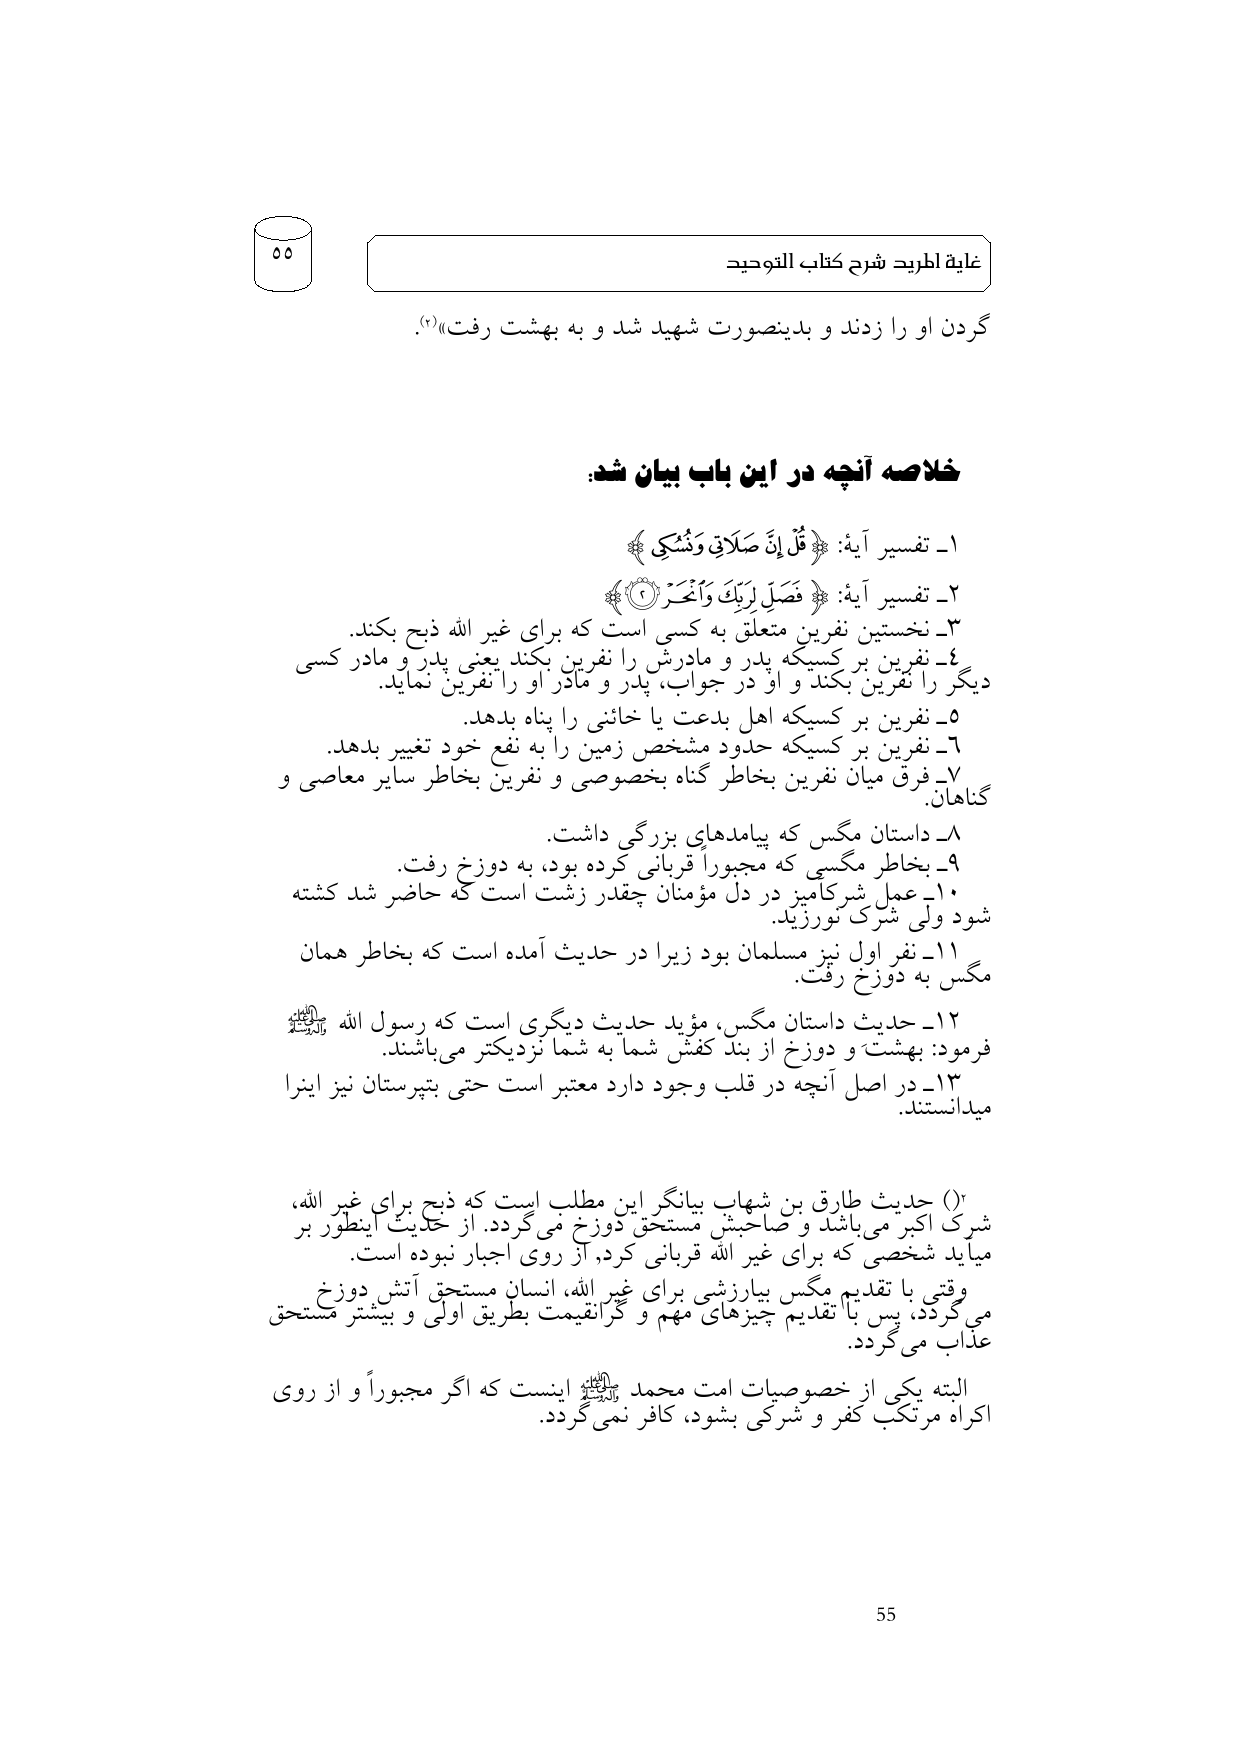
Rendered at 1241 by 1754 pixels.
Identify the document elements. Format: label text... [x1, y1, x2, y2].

text 12ـ حديثِ داستان مگس، مؤيد حديث ديگري است كه رسول الله ص فرمود: بهشت و دوزخ از بند كفش شما به شما نزديكتر مي‌باشند. [250, 995, 990, 1068]
text 8ـ داستان مگس كه پيامدهاي بزرگي داشت. [250, 818, 990, 848]
text 9ـ بخاطر مگسي كه مجبوراً قرباني كرده بود، به دوزخ رفت. [250, 848, 990, 877]
text 5ـ نفرين بر كسيكه اهل بدعت يا خائني را پناه بدهد. [250, 701, 990, 730]
text 6ـ نفرين بر كسيكه حدود مشخص زمين را به نفع خود تغيير بدهد. [250, 730, 990, 760]
text 1ـ تفسير آية: ﮋ ﯓ ﯔ ﯕ ﯖ ﮊ [250, 512, 990, 562]
text 10ـ عمل شرك‏آميز در دل مؤمنان چقدر زشت است كه حاضر شد كشته شود ولي شرك نورزيد. [250, 877, 990, 936]
text 4ـ نفرين بر كسيكه پدر و مادرش را نفرين بكند يعني پدر و مادر كسي ديگر را نفرين بكند و او در جواب، پدر و مادر او را نفرين نمايد. [250, 642, 990, 701]
subtitle خلاصه آنچه در اين باب بيان شد: [250, 458, 990, 488]
text 7ـ فرق ميان نفرين بخاطر گناه بخصوصي و نفرين بخاطر ساير معاصي و گناهان. [250, 760, 990, 818]
text 11ـ نفر اول نيز مسلمان بود زيرا در حديث آمده است كه بخاطر همان مگس به دوزخ رفت. [250, 936, 990, 995]
text 13ـ در اصل آنچه در قلب وجود دارد معتبر است حتي بت‏پرستان نيز اينرا مي‏دانستند. [250, 1068, 990, 1127]
text 2ـ تفسير آية: ﮋ ﮊ ﮋ ﮌ ﮍ ﮊ [250, 562, 990, 613]
text 3ـ نخستين نفرين متعلق به كسي است كه براي غير الله ذبح بكند. [250, 613, 990, 642]
